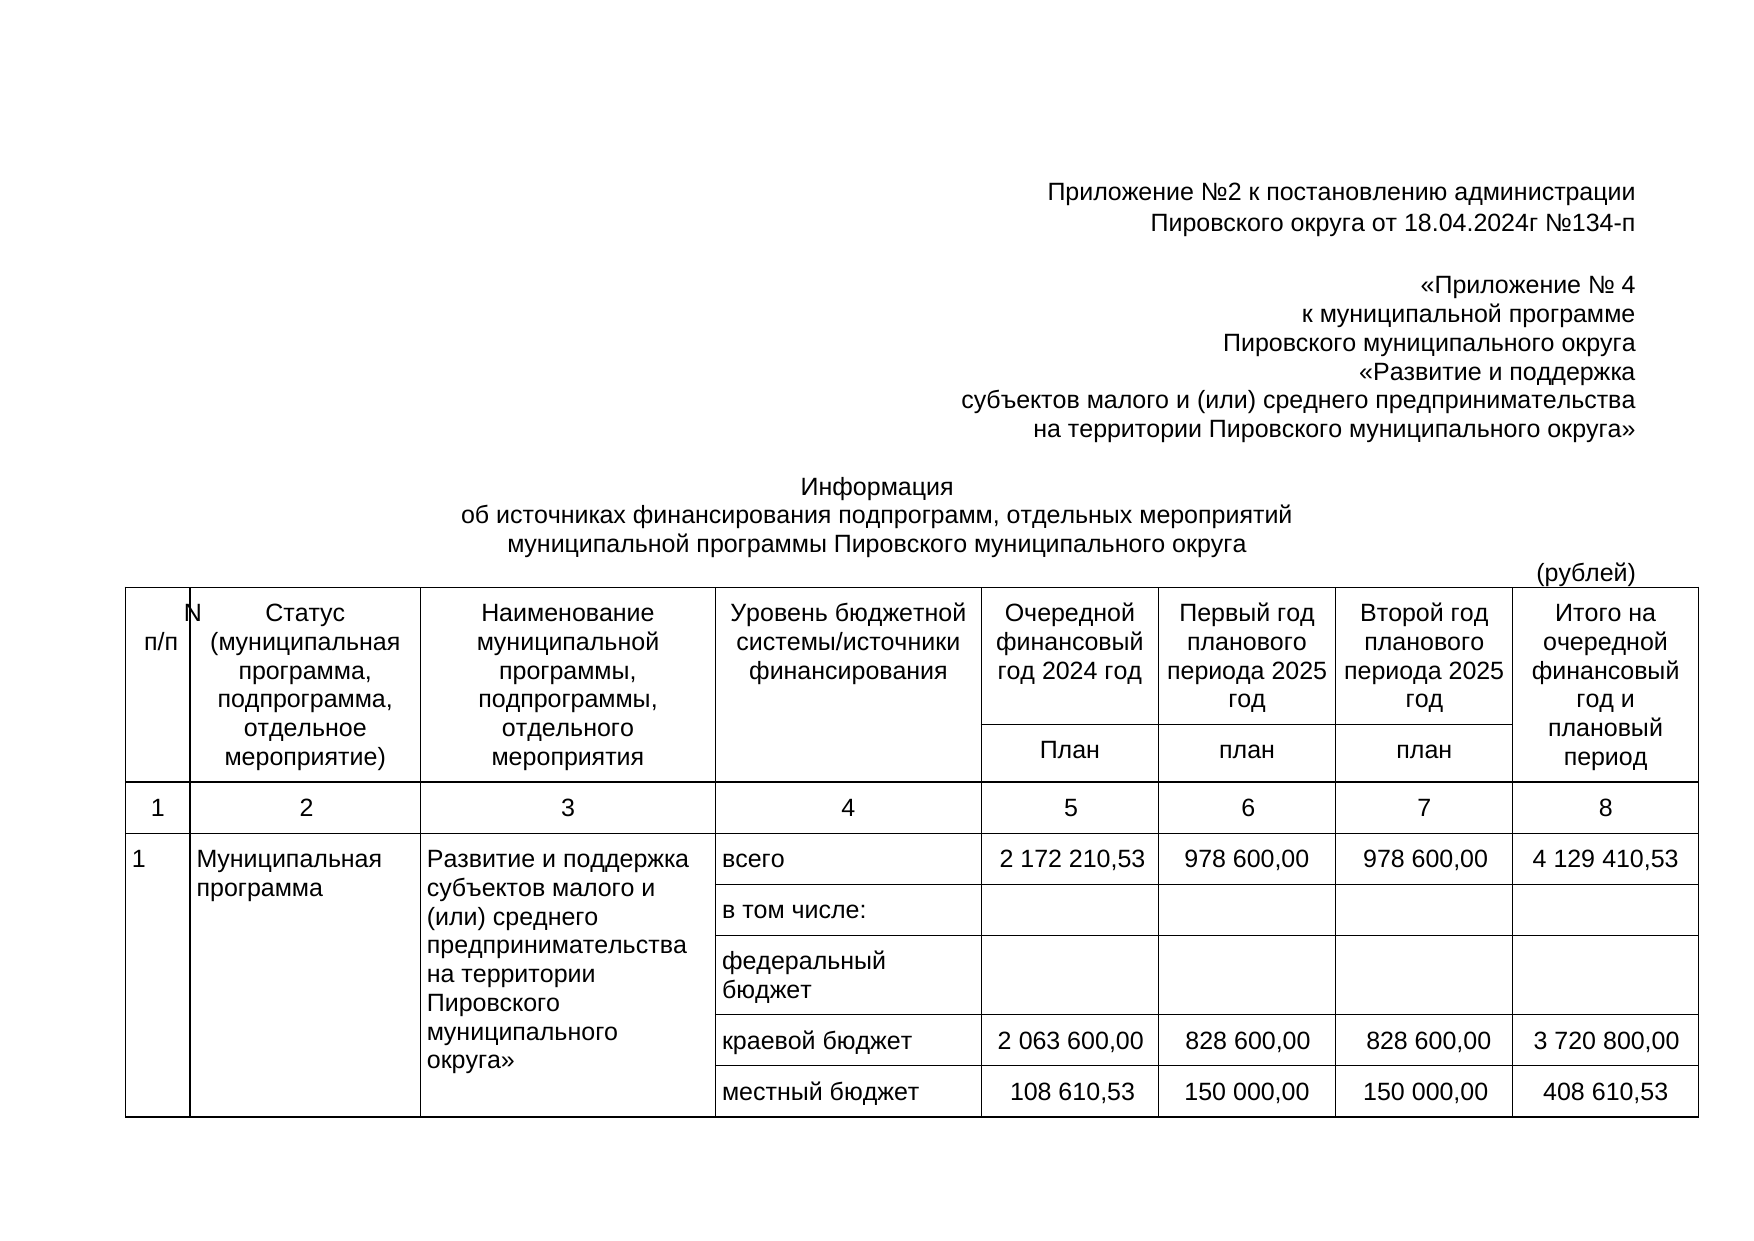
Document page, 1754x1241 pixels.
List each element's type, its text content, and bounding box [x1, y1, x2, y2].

table_cell 2 172 210,53 [982, 834, 1158, 883]
text Приложение №2 к постановлению администрации [118, 177, 1636, 206]
table_cell федеральный бюджет [716, 936, 981, 1014]
table_cell 1 [126, 783, 189, 832]
table_cell [1159, 936, 1335, 1014]
table_header Уровень бюджетной системы/источники финансирования [716, 588, 981, 781]
text на территории Пировского муниципального округа» [118, 414, 1636, 443]
table_cell 5 [982, 783, 1158, 832]
text Пировского муниципального округа [118, 328, 1636, 357]
text субъектов малого и (или) среднего предпринимательства [118, 385, 1636, 414]
table_cell План [982, 725, 1158, 781]
table_header Итого на очередной финансовый год и плановый период [1513, 588, 1698, 781]
table_cell в том числе: [716, 885, 981, 934]
table_cell местный бюджет [716, 1066, 981, 1116]
table_cell 3 720 800,00 [1513, 1015, 1698, 1065]
text Пировского округа от 18.04.2024г №134-п [118, 208, 1636, 237]
text (рублей) [118, 558, 1636, 587]
table_cell план [1159, 725, 1335, 781]
table_cell 1 [126, 834, 189, 1116]
table_cell 978 600,00 [1159, 834, 1335, 883]
table_cell 150 000,00 [1336, 1066, 1512, 1116]
table_cell 108 610,53 [982, 1066, 1158, 1116]
table_cell 408 610,53 [1513, 1066, 1698, 1116]
table_cell 978 600,00 [1336, 834, 1512, 883]
table_cell 8 [1513, 783, 1698, 832]
table_cell всего [716, 834, 981, 883]
table_header Второй год планового периода 2025 год [1336, 588, 1512, 724]
text об источниках финансирования подпрограмм, отдельных мероприятий [118, 500, 1636, 529]
table_cell [982, 936, 1158, 1014]
table_cell 2 [191, 783, 420, 832]
table_cell [1159, 885, 1335, 934]
text «Приложение № 4 [118, 270, 1636, 299]
table_header Первый год планового периода 2025 год [1159, 588, 1335, 724]
table_cell [1336, 936, 1512, 1014]
table_cell 150 000,00 [1159, 1066, 1335, 1116]
text «Развитие и поддержка [118, 357, 1636, 385]
table_cell 828 600,00 [1159, 1015, 1335, 1065]
table_header Наименование муниципальной программы, подпрограммы, отдельного мероприятия [421, 588, 715, 781]
table_cell 2 063 600,00 [982, 1015, 1158, 1065]
table_cell Развитие и поддержка субъектов малого и (или) среднего предпринимательства на территории Пировского муниципального округа» [421, 834, 715, 1116]
text муниципальной программы Пировского муниципального округа [118, 529, 1636, 558]
table_header N п/п [126, 588, 189, 781]
table_cell [982, 885, 1158, 934]
table_cell 4 [716, 783, 981, 832]
table_cell [1513, 936, 1698, 1014]
table_cell план [1336, 725, 1512, 781]
table_cell 4 129 410,53 [1513, 834, 1698, 883]
table_cell краевой бюджет [716, 1015, 981, 1065]
text к муниципальной программе [118, 299, 1636, 328]
text Информация [118, 472, 1636, 500]
table_header Очередной финансовый год 2024 год [982, 588, 1158, 724]
table_cell 6 [1159, 783, 1335, 832]
table_cell 7 [1336, 783, 1512, 832]
table_cell 3 [421, 783, 715, 832]
table_header Статус (муниципальная программа, подпрограмма, отдельное мероприятие) [191, 588, 420, 781]
table_cell [1513, 885, 1698, 934]
table_cell Муниципальная программа [191, 834, 420, 1116]
table_cell [1336, 885, 1512, 934]
table_cell 828 600,00 [1336, 1015, 1512, 1065]
